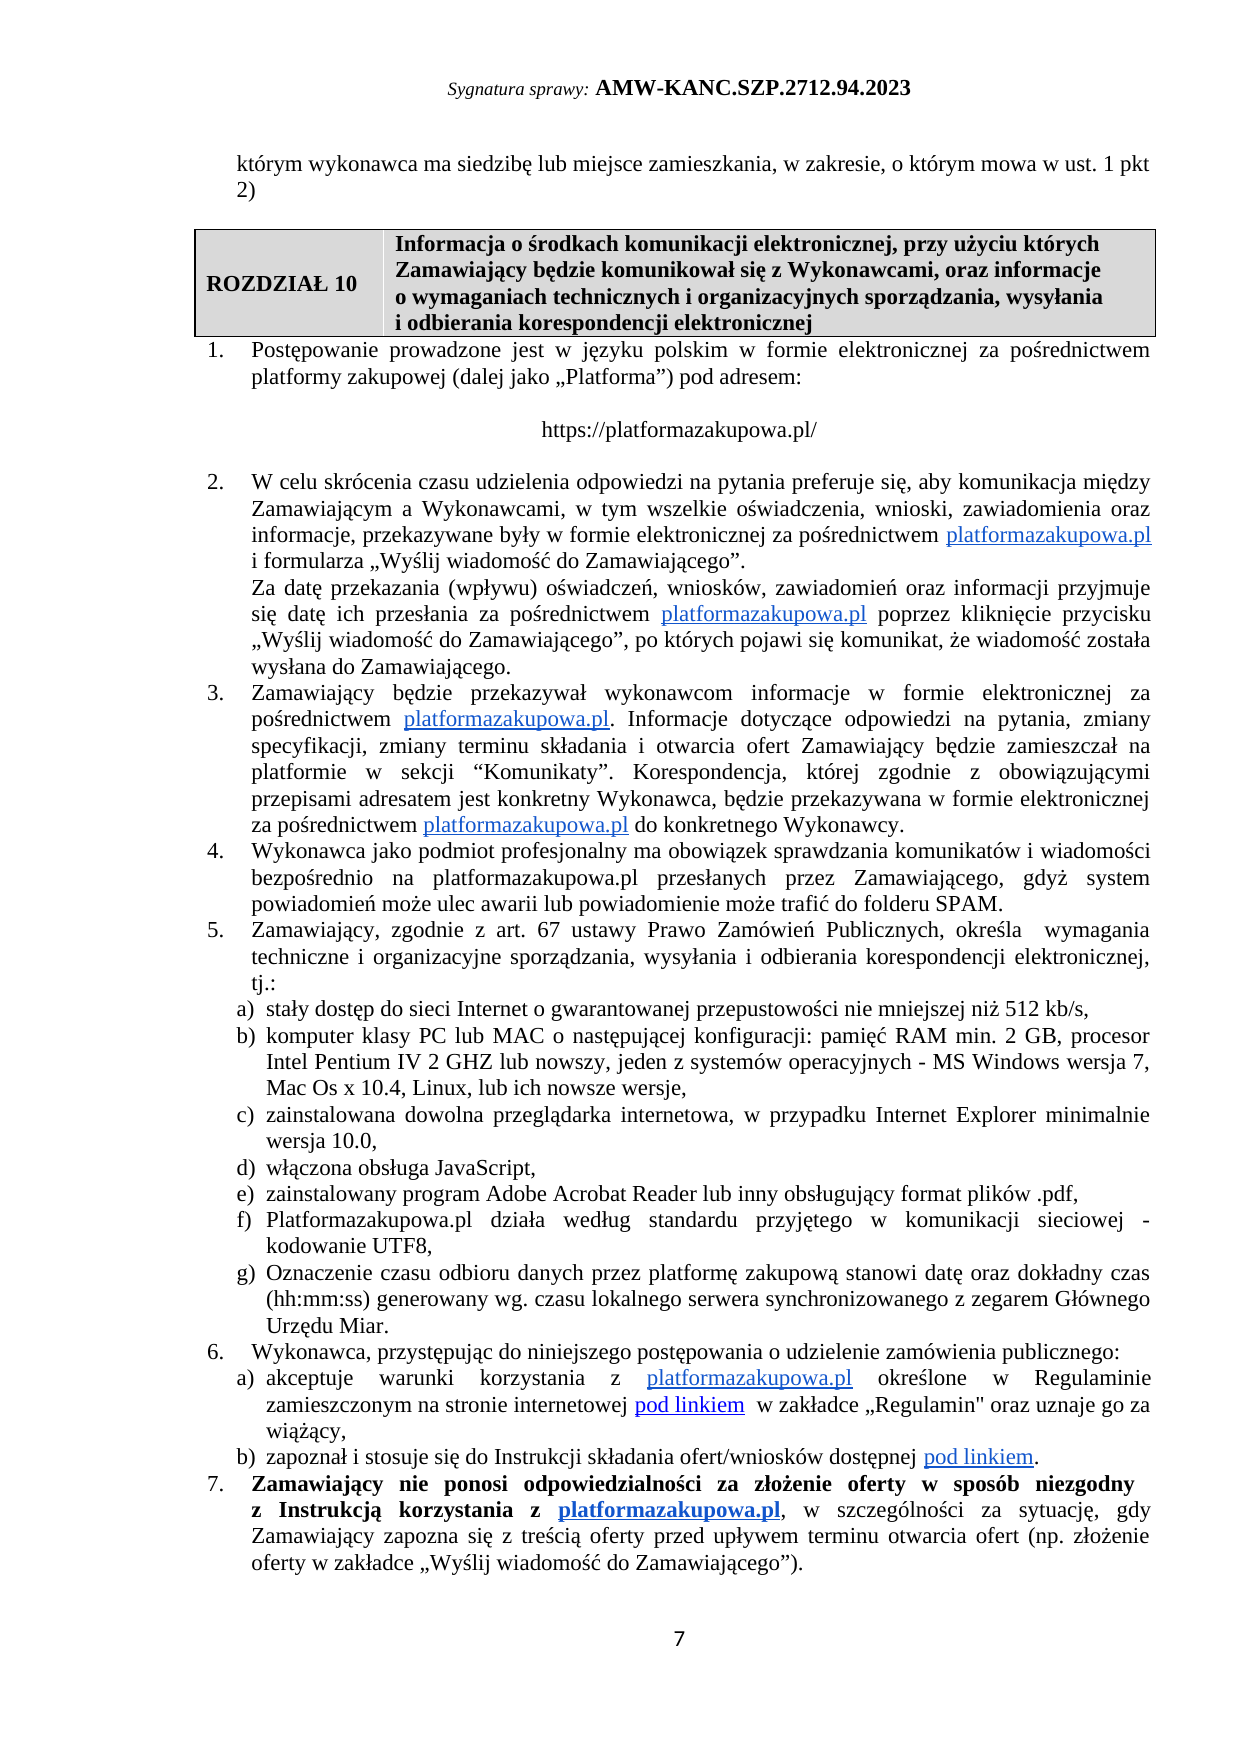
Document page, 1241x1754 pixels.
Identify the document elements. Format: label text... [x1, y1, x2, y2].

list akceptuje warunki korzystania z platformazakupowa.pl określone w Regulaminie zamieszczonym na stronie internetowej pod linkiem w zakładce „Regulamin" oraz uznaje go za wiążący, [236, 1364, 1152, 1443]
table_header ROZDZIAŁ 10 [196, 230, 383, 336]
list Wykonawca, przystępując do niniejszego postępowania o udzielenie zamówienia publicznego: [207, 1338, 1152, 1364]
list W celu skrócenia czasu udzielenia odpowiedzi na pytania preferuje się, aby komunikacja między Zamawiającym a Wykonawcami, w tym wszelkie oświadczenia, wnioski, zawiadomienia oraz informacje, przekazywane były w formie elektronicznej za pośrednictwem platformazakupowa.pl i formularza „Wyślij wiadomość do Zamawiającego”. [207, 468, 1152, 574]
text Za datę przekazania (wpływu) oświadczeń, wniosków, zawiadomień oraz informacji przyjmuje się datę ich przesłania za pośrednictwem platformazakupowa.pl poprzez kliknięcie przycisku „Wyślij wiadomość do Zamawiającego”, po których pojawi się komunikat, że wiadomość została wysłana do Zamawiającego. [251, 574, 1152, 679]
list zapoznał i stosuje się do Instrukcji składania ofert/wniosków dostępnej pod linkiem. [236, 1443, 1152, 1470]
list zainstalowana dowolna przeglądarka internetowa, w przypadku Internet Explorer minimalnie wersja 10.0, [236, 1101, 1152, 1153]
list Zamawiający będzie przekazywał wykonawcom informacje w formie elektronicznej za pośrednictwem platformazakupowa.pl. Informacje dotyczące odpowiedzi na pytania, zmiany specyfikacji, zmiany terminu składania i otwarcia ofert Zamawiający będzie zamieszczał na platformie w sekcji “Komunikaty”. Korespondencja, której zgodnie z obowiązującymi przepisami adresatem jest konkretny Wykonawca, będzie przekazywana w formie elektronicznej za pośrednictwem platformazakupowa.pl do konkretnego Wykonawcy. [207, 679, 1152, 837]
list zainstalowany program Adobe Acrobat Reader lub inny obsługujący format plików .pdf, [236, 1180, 1152, 1206]
list Platformazakupowa.pl działa według standardu przyjętego w komunikacji sieciowej - kodowanie UTF8, [236, 1206, 1152, 1259]
list Oznaczenie czasu odbioru danych przez platformę zakupową stanowi datę oraz dokładny czas (hh:mm:ss) generowany wg. czasu lokalnego serwera synchronizowanego z zegarem Głównego Urzędu Miar. [236, 1259, 1152, 1338]
text https://platformazakupowa.pl/ [207, 416, 1152, 442]
list Zamawiający, zgodnie z art. 67 ustawy Prawo Zamówień Publicznych, określa wymagania techniczne i organizacyjne sporządzania, wysyłania i odbierania korespondencji elektronicznej, tj.: [207, 916, 1152, 995]
list komputer klasy PC lub MAC o następującej konfiguracji: pamięć RAM min. 2 GB, procesor Intel Pentium IV 2 GHZ lub nowszy, jeden z systemów operacyjnych - MS Windows wersja 7, Mac Os x 10.4, Linux, lub ich nowsze wersje, [236, 1022, 1152, 1101]
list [199, 150, 1152, 203]
list Postępowanie prowadzone jest w języku polskim w formie elektronicznej za pośrednictwem platformy zakupowej (dalej jako „Platforma”) pod adresem: [207, 337, 1152, 389]
list włączona obsługa JavaScript, [236, 1153, 1152, 1180]
list stały dostęp do sieci Internet o gwarantowanej przepustowości nie mniejszej niż 512 kb/s, [236, 995, 1152, 1022]
list Zamawiający nie ponosi odpowiedzialności za złożenie oferty w sposób niezgodny z Instrukcją korzystania z platformazakupowa.pl, w szczególności za sytuację, gdy Zamawiający zapozna się z treścią oferty przed upływem terminu otwarcia ofert (np. złożenie oferty w zakładce „Wyślij wiadomość do Zamawiającego”). [207, 1470, 1152, 1575]
list Wykonawca jako podmiot profesjonalny ma obowiązek sprawdzania komunikatów i wiadomości bezpośrednio na platformazakupowa.pl przesłanych przez Zamawiającego, gdyż system powiadomień może ulec awarii lub powiadomienie może trafić do folderu SPAM. [207, 837, 1152, 916]
table_header Informacja o środkach komunikacji elektronicznej, przy użyciu których Zamawiający będzie komunikował się z Wykonawcami, oraz informacje o wymaganiach technicznych i organizacyjnych sporządzania, wysyłania i odbierania korespondencji elektronicznej [384, 230, 1155, 336]
